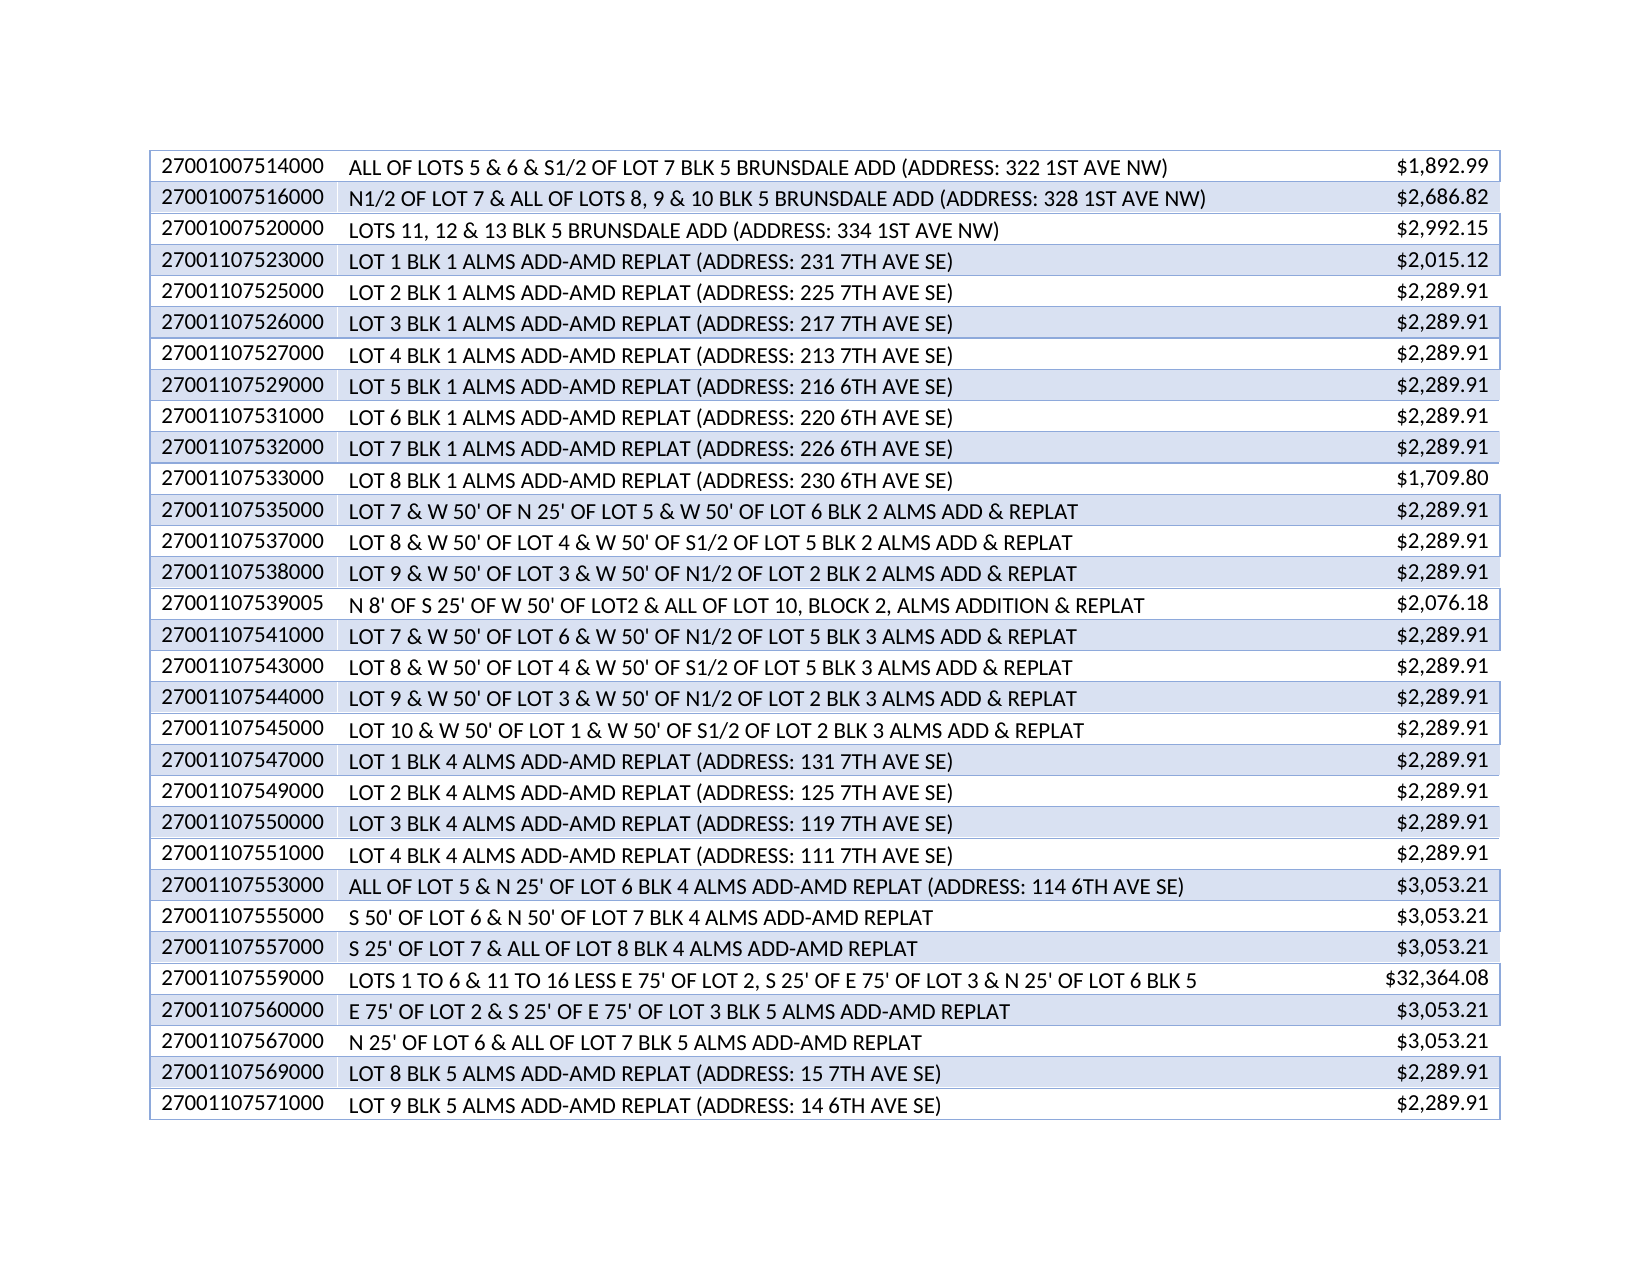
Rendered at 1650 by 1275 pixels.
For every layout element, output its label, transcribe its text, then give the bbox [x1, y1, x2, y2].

table_cell LOT 5 BLK 1 ALMS ADD-AMD REPLAT (ADDRESS: 216 6TH AVE SE) [338, 370, 1311, 400]
table_cell 27001107547000 [151, 745, 337, 775]
table_cell LOT 1 BLK 4 ALMS ADD-AMD REPLAT (ADDRESS: 131 7TH AVE SE) [338, 745, 1311, 775]
table_cell 27001007514000 [151, 151, 337, 181]
table_cell $2,289.91 [1311, 775, 1500, 806]
table_cell 27001107535000 [151, 495, 337, 525]
table_cell LOT 7 & W 50' OF N 25' OF LOT 5 & W 50' OF LOT 6 BLK 2 ALMS ADD & REPLAT [338, 495, 1311, 525]
table_cell LOT 8 BLK 5 ALMS ADD-AMD REPLAT (ADDRESS: 15 7TH AVE SE) [338, 1057, 1311, 1087]
table_cell S 25' OF LOT 7 & ALL OF LOT 8 BLK 4 ALMS ADD-AMD REPLAT [338, 932, 1311, 962]
table_cell $3,053.21 [1311, 932, 1500, 962]
table_cell ALL OF LOT 5 & N 25' OF LOT 6 BLK 4 ALMS ADD-AMD REPLAT (ADDRESS: 114 6TH AVE SE) [338, 870, 1311, 900]
table_cell 27001107571000 [151, 1089, 337, 1119]
table_cell 27001107532000 [151, 432, 337, 462]
table_cell LOT 9 & W 50' OF LOT 3 & W 50' OF N1/2 OF LOT 2 BLK 2 ALMS ADD & REPLAT [338, 557, 1311, 587]
table_cell $2,289.91 [1311, 400, 1500, 431]
table_cell $2,289.91 [1311, 431, 1500, 462]
table_cell LOT 8 & W 50' OF LOT 4 & W 50' OF S1/2 OF LOT 5 BLK 3 ALMS ADD & REPLAT [338, 651, 1311, 681]
table_cell LOT 9 & W 50' OF LOT 3 & W 50' OF N1/2 OF LOT 2 BLK 3 ALMS ADD & REPLAT [338, 682, 1311, 712]
table_cell 27001107567000 [151, 1026, 337, 1056]
table_cell 27001107557000 [151, 932, 337, 962]
table_cell 27001107523000 [151, 245, 337, 275]
table_cell 27001107555000 [151, 901, 337, 931]
table_cell 27001007520000 [151, 214, 337, 244]
table_cell LOT 8 BLK 1 ALMS ADD-AMD REPLAT (ADDRESS: 230 6TH AVE SE) [338, 464, 1311, 494]
table_cell N 25' OF LOT 6 & ALL OF LOT 7 BLK 5 ALMS ADD-AMD REPLAT [338, 1026, 1311, 1056]
table_cell LOT 6 BLK 1 ALMS ADD-AMD REPLAT (ADDRESS: 220 6TH AVE SE) [338, 401, 1311, 431]
table_cell LOT 8 & W 50' OF LOT 4 & W 50' OF S1/2 OF LOT 5 BLK 2 ALMS ADD & REPLAT [338, 526, 1311, 556]
table_cell LOT 10 & W 50' OF LOT 1 & W 50' OF S1/2 OF LOT 2 BLK 3 ALMS ADD & REPLAT [338, 714, 1311, 744]
table_cell LOT 9 BLK 5 ALMS ADD-AMD REPLAT (ADDRESS: 14 6TH AVE SE) [338, 1089, 1311, 1119]
table_cell $1,709.80 [1311, 462, 1500, 494]
table_cell $2,289.91 [1311, 1057, 1499, 1087]
table_cell LOT 7 & W 50' OF LOT 6 & W 50' OF N1/2 OF LOT 5 BLK 3 ALMS ADD & REPLAT [338, 620, 1311, 650]
table_cell N 8' OF S 25' OF W 50' OF LOT2 & ALL OF LOT 10, BLOCK 2, ALMS ADDITION & REPLAT [338, 589, 1311, 619]
table_cell LOT 2 BLK 4 ALMS ADD-AMD REPLAT (ADDRESS: 125 7TH AVE SE) [338, 776, 1311, 806]
table_cell LOT 1 BLK 1 ALMS ADD-AMD REPLAT (ADDRESS: 231 7TH AVE SE) [338, 245, 1311, 275]
table_cell 27001107527000 [151, 339, 337, 369]
table_cell 27001007516000 [151, 182, 337, 212]
table_cell $3,053.21 [1311, 901, 1499, 931]
table_cell 27001107539005 [151, 589, 337, 619]
table_cell 27001107526000 [151, 307, 337, 337]
table_cell S 50' OF LOT 6 & N 50' OF LOT 7 BLK 4 ALMS ADD-AMD REPLAT [338, 901, 1311, 931]
table_cell $2,289.91 [1311, 651, 1500, 681]
table_cell $2,289.91 [1311, 339, 1499, 369]
table_cell N1/2 OF LOT 7 & ALL OF LOTS 8, 9 & 10 BLK 5 BRUNSDALE ADD (ADDRESS: 328 1ST AVE NW) [338, 182, 1311, 212]
table_cell LOT 2 BLK 1 ALMS ADD-AMD REPLAT (ADDRESS: 225 7TH AVE SE) [338, 276, 1311, 306]
table_cell 27001107545000 [151, 714, 337, 744]
table_cell 27001107537000 [151, 526, 337, 556]
table_cell 27001107559000 [151, 964, 337, 994]
table_cell $2,686.82 [1311, 182, 1500, 212]
table_cell $2,289.91 [1311, 620, 1499, 650]
table_cell 27001107531000 [151, 401, 337, 431]
table_cell $2,289.91 [1311, 526, 1499, 556]
table_cell $2,289.91 [1311, 714, 1499, 744]
table_cell LOT 4 BLK 4 ALMS ADD-AMD REPLAT (ADDRESS: 111 7TH AVE SE) [338, 839, 1311, 869]
table_cell 27001107560000 [151, 995, 337, 1025]
table_cell $2,289.91 [1311, 557, 1500, 587]
table_cell $3,053.21 [1311, 995, 1499, 1025]
table_cell $2,289.91 [1311, 307, 1499, 337]
table_cell $2,076.18 [1311, 589, 1499, 619]
table_cell $2,289.91 [1311, 276, 1500, 306]
table_cell $2,289.91 [1311, 495, 1499, 525]
table_cell LOTS 1 TO 6 & 11 TO 16 LESS E 75' OF LOT 2, S 25' OF E 75' OF LOT 3 & N 25' OF LOT 6 BLK 5 [338, 964, 1311, 994]
table_cell $32,364.08 [1311, 964, 1499, 994]
table_cell 27001107533000 [151, 464, 337, 494]
table_cell LOTS 11, 12 & 13 BLK 5 BRUNSDALE ADD (ADDRESS: 334 1ST AVE NW) [338, 214, 1311, 244]
table_cell LOT 4 BLK 1 ALMS ADD-AMD REPLAT (ADDRESS: 213 7TH AVE SE) [338, 339, 1311, 369]
table_cell ALL OF LOTS 5 & 6 & S1/2 OF LOT 7 BLK 5 BRUNSDALE ADD (ADDRESS: 322 1ST AVE NW) [338, 151, 1311, 181]
table_cell 27001107553000 [151, 870, 337, 900]
table_cell $2,289.91 [1311, 838, 1500, 869]
table_cell LOT 7 BLK 1 ALMS ADD-AMD REPLAT (ADDRESS: 226 6TH AVE SE) [338, 432, 1311, 462]
table_cell 27001107569000 [151, 1057, 337, 1087]
table_cell LOT 3 BLK 4 ALMS ADD-AMD REPLAT (ADDRESS: 119 7TH AVE SE) [338, 807, 1311, 837]
table_cell 27001107550000 [151, 807, 337, 837]
table_cell $2,015.12 [1311, 245, 1499, 275]
table_cell 27001107543000 [151, 651, 337, 681]
table_cell 27001107529000 [151, 370, 337, 400]
table_cell $3,053.21 [1311, 870, 1499, 900]
table_cell E 75' OF LOT 2 & S 25' OF E 75' OF LOT 3 BLK 5 ALMS ADD-AMD REPLAT [338, 995, 1311, 1025]
table_cell 27001107551000 [151, 839, 337, 869]
table_cell $2,289.91 [1311, 806, 1500, 837]
table_cell 27001107541000 [151, 620, 337, 650]
table_cell $1,892.99 [1311, 151, 1499, 181]
table_cell 27001107538000 [151, 557, 337, 587]
table_cell $2,289.91 [1311, 370, 1500, 400]
table_cell $3,053.21 [1311, 1026, 1500, 1056]
table_cell $2,992.15 [1311, 214, 1499, 244]
table_cell 27001107544000 [151, 682, 337, 712]
table_cell $2,289.91 [1311, 682, 1499, 712]
table_cell 27001107549000 [151, 776, 337, 806]
table_cell 27001107525000 [151, 276, 337, 306]
table_cell LOT 3 BLK 1 ALMS ADD-AMD REPLAT (ADDRESS: 217 7TH AVE SE) [338, 307, 1311, 337]
table_cell $2,289.91 [1311, 745, 1500, 775]
table_cell $2,289.91 [1311, 1089, 1499, 1119]
